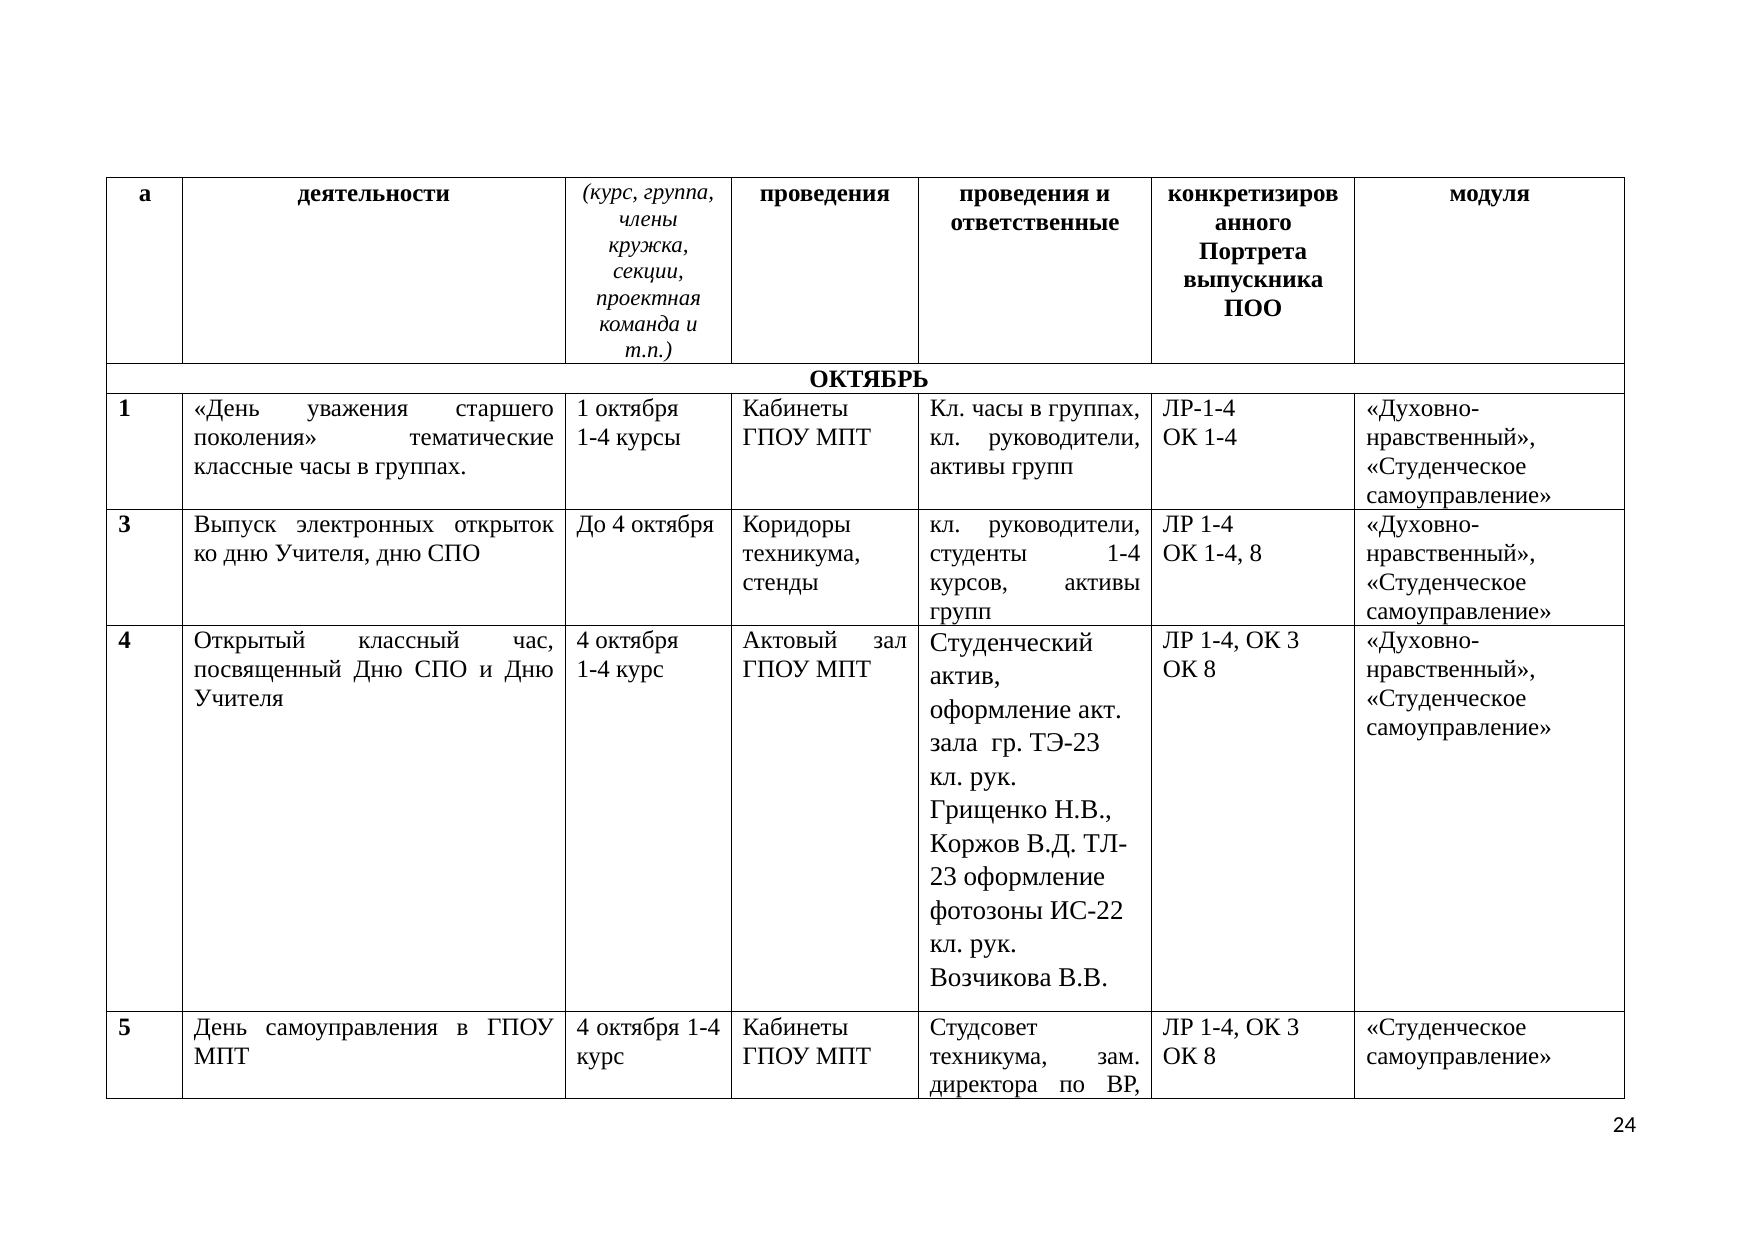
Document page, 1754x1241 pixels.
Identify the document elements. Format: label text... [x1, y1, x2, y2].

table_cell До 4 октября [566, 510, 731, 624]
table_cell ОКТЯБРЬ [107, 364, 1624, 392]
table_cell Выпуск электронных открыток ко дню Учителя, дню СПО [183, 510, 565, 624]
table_cell 1 [107, 394, 182, 508]
table_cell Кабинеты ГПОУ МПТ [732, 394, 918, 508]
table_cell ЛР 1-4 ОК 1-4, 8 [1152, 510, 1354, 624]
table_cell ЛР 1-4, ОК 3 ОК 8 [1152, 1012, 1354, 1098]
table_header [183, 178, 565, 363]
table_cell «Духовно-нравственный», «Студенческое самоуправление» [1355, 626, 1624, 1011]
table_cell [183, 1012, 565, 1098]
table_cell Актовый зал ГПОУ МПТ [732, 626, 918, 1011]
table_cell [1355, 1012, 1624, 1098]
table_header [1152, 178, 1354, 363]
table_cell 4 октября 1-4 курс [566, 626, 731, 1011]
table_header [566, 178, 731, 363]
table_cell Коридоры техникума, стенды [732, 510, 918, 624]
table_header Дата [107, 178, 182, 363]
table_cell 1 октября 1-4 курсы [566, 394, 731, 508]
table_cell 5 [107, 1012, 182, 1098]
table_cell ЛР-1-4 ОК 1-4 [1152, 394, 1354, 508]
table_cell Кл. часы в группах, кл. руководители, активы групп [919, 394, 1151, 508]
table_cell 4 октября 1-4 курс [566, 1012, 731, 1098]
table_cell «Духовно-нравственный», «Студенческое самоуправление» [1355, 510, 1624, 624]
table_cell 4 [107, 626, 182, 1011]
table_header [919, 178, 1151, 363]
table_cell ЛР 1-4, ОК 3 ОК 8 [1152, 626, 1354, 1011]
table_cell Студенческий актив, оформление акт. зала гр. ТЭ-23 кл. рук. Грищенко Н.В., Коржов В.Д. ТЛ-23 оформление фотозоны ИС-22 кл. рук. Возчикова В.В. [919, 626, 1151, 1011]
table_cell «Духовно-нравственный», «Студенческое самоуправление» [1355, 394, 1624, 508]
table_cell Кабинеты ГПОУ МПТ [732, 1012, 918, 1098]
table_header Наименование модуля [1355, 178, 1624, 363]
table_header Место проведения [732, 178, 918, 363]
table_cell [919, 1012, 1151, 1098]
table_cell «День уважения старшего поколения» тематические классные часы в группах. [183, 394, 565, 508]
table_cell кл. руководители, студенты 1-4 курсов, активы групп [919, 510, 1151, 624]
table_cell 3 [107, 510, 182, 624]
table_cell Открытый классный час, посвященный Дню СПО и Дню Учителя [183, 626, 565, 1011]
